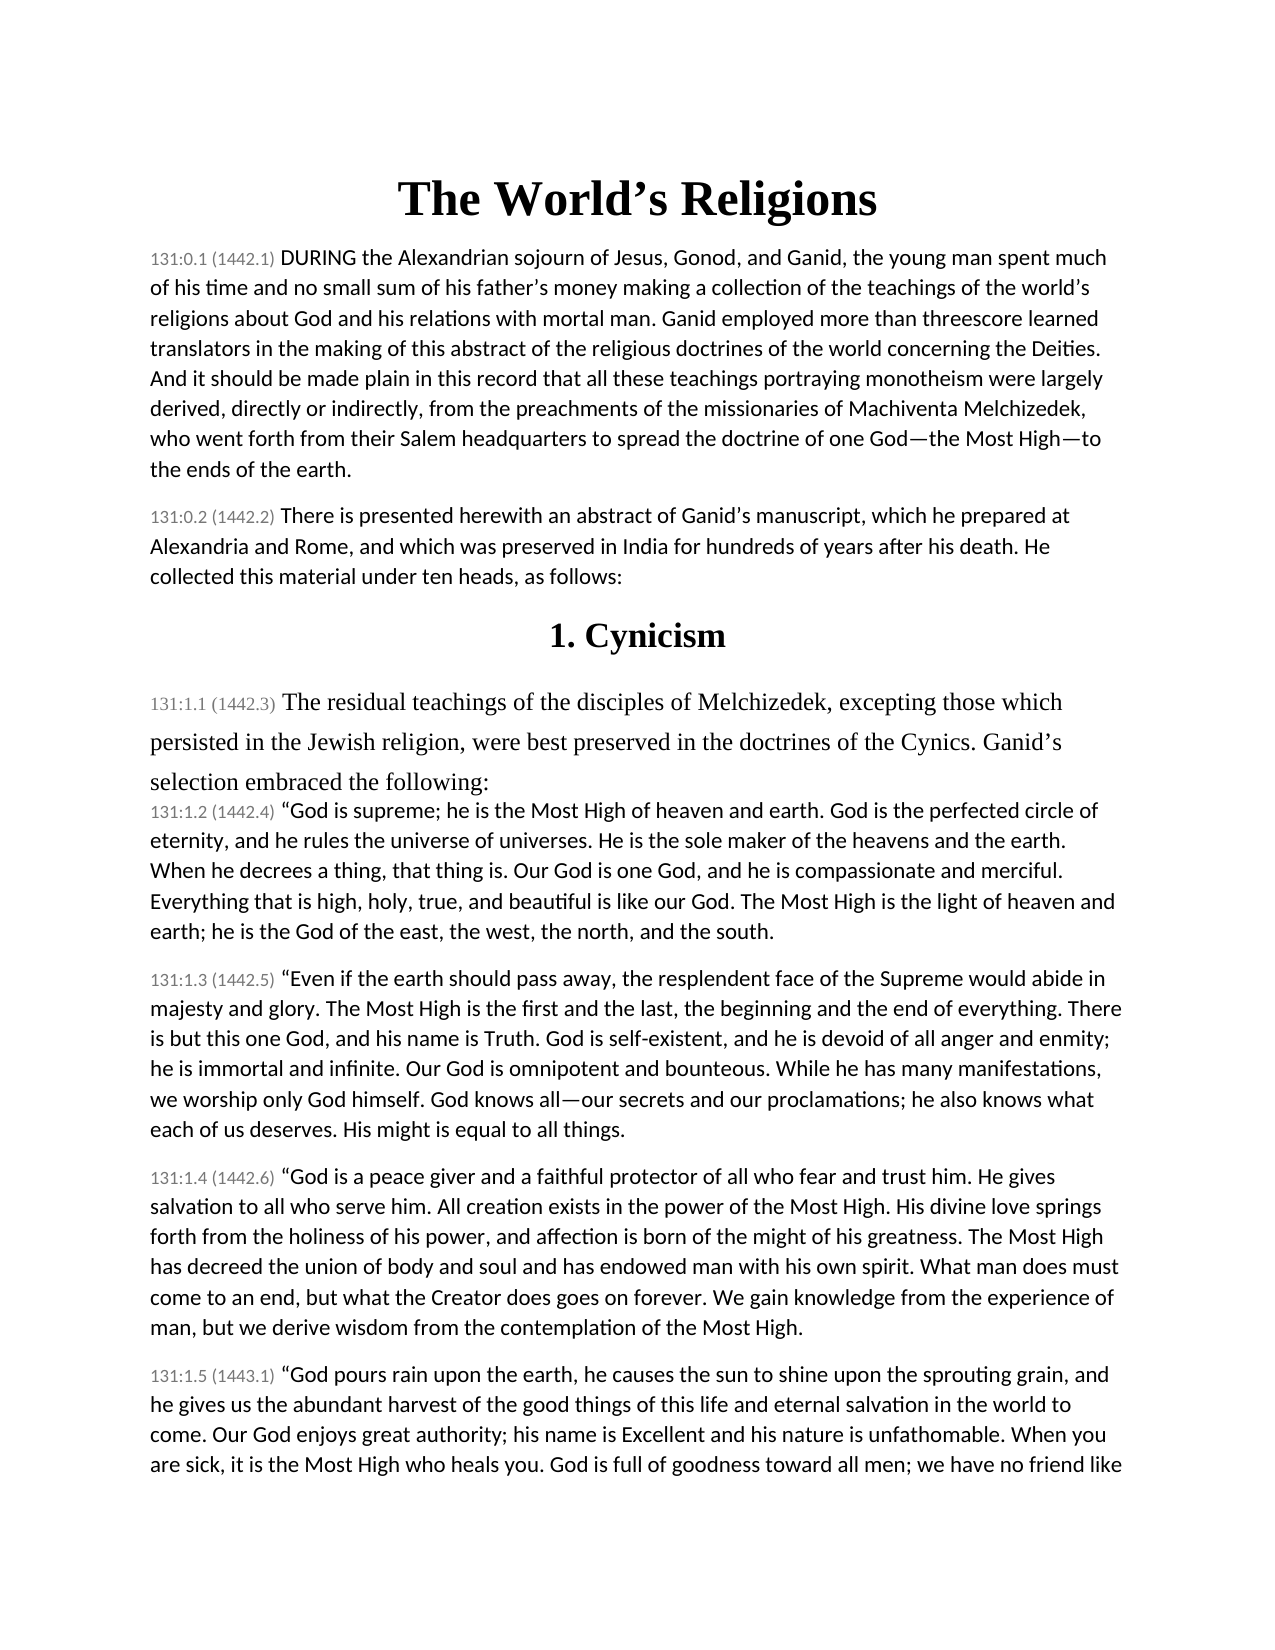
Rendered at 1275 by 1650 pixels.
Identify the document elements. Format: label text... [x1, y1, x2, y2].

subtitle The World’s Religions [150, 167, 1125, 227]
text 131:0.1 (1442.1) DURING the Alexandrian sojourn of Jesus, Gonod, and Ganid, the young man spent much of his time and no small sum of his father’s money making a collection of the teachings of the world’s religions about God and his relations with mortal man. Ganid employed more than threescore learned translators in the making of this abstract of the religious doctrines of the world concerning the Deities. And it should be made plain in this record that all these teachings portraying monotheism were largely derived, directly or indirectly, from the preachments of the missionaries of Machiventa Melchizedek, who went forth from their Salem headquarters to spread the doctrine of one God—the Most High—to the ends of the earth. [150, 243, 1125, 483]
text 131:1.3 (1442.5) “Even if the earth should pass away, the resplendent face of the Supreme would abide in majesty and glory. The Most High is the first and the last, the beginning and the end of everything. There is but this one God, and his name is Truth. God is self-existent, and he is devoid of all anger and enmity; he is immortal and infinite. Our God is omnipotent and bounteous. While he has many manifestations, we worship only God himself. God knows all—our secrets and our proclamations; he also knows what each of us deserves. His might is equal to all things. [150, 964, 1125, 1143]
text 131:1.4 (1442.6) “God is a peace giver and a faithful protector of all who fear and trust him. He gives salvation to all who serve him. All creation exists in the power of the Most High. His divine love springs forth from the holiness of his power, and affection is born of the might of his greatness. The Most High has decreed the union of body and soul and has endowed man with his own spirit. What man does must come to an end, but what the Creator does goes on forever. We gain knowledge from the experience of man, but we derive wisdom from the contemplation of the Most High. [150, 1162, 1125, 1341]
subtitle 1. Cynicism [150, 578, 1125, 656]
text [150, 1360, 1125, 1478]
text 131:1.1 (1442.3) The residual teachings of the disciples of Melchizedek, excepting those which persisted in the Jewish religion, were best preserved in the doctrines of the Cynics. Ganid’s selection embraced the following: [150, 676, 1125, 796]
text 131:1.2 (1442.4) “God is supreme; he is the Most High of heaven and earth. God is the perfected circle of eternity, and he rules the universe of universes. He is the sole maker of the heavens and the earth. When he decrees a thing, that thing is. Our God is one God, and he is compassionate and merciful. Everything that is high, holy, true, and beautiful is like our God. The Most High is the light of heaven and earth; he is the God of the east, the west, the north, and the south. [150, 796, 1125, 945]
text 131:0.2 (1442.2) There is presented herewith an abstract of Ganid’s manuscript, which he prepared at Alexandria and Rome, and which was preserved in India for hundreds of years after his death. He collected this material under ten heads, as follows: [150, 502, 1125, 578]
